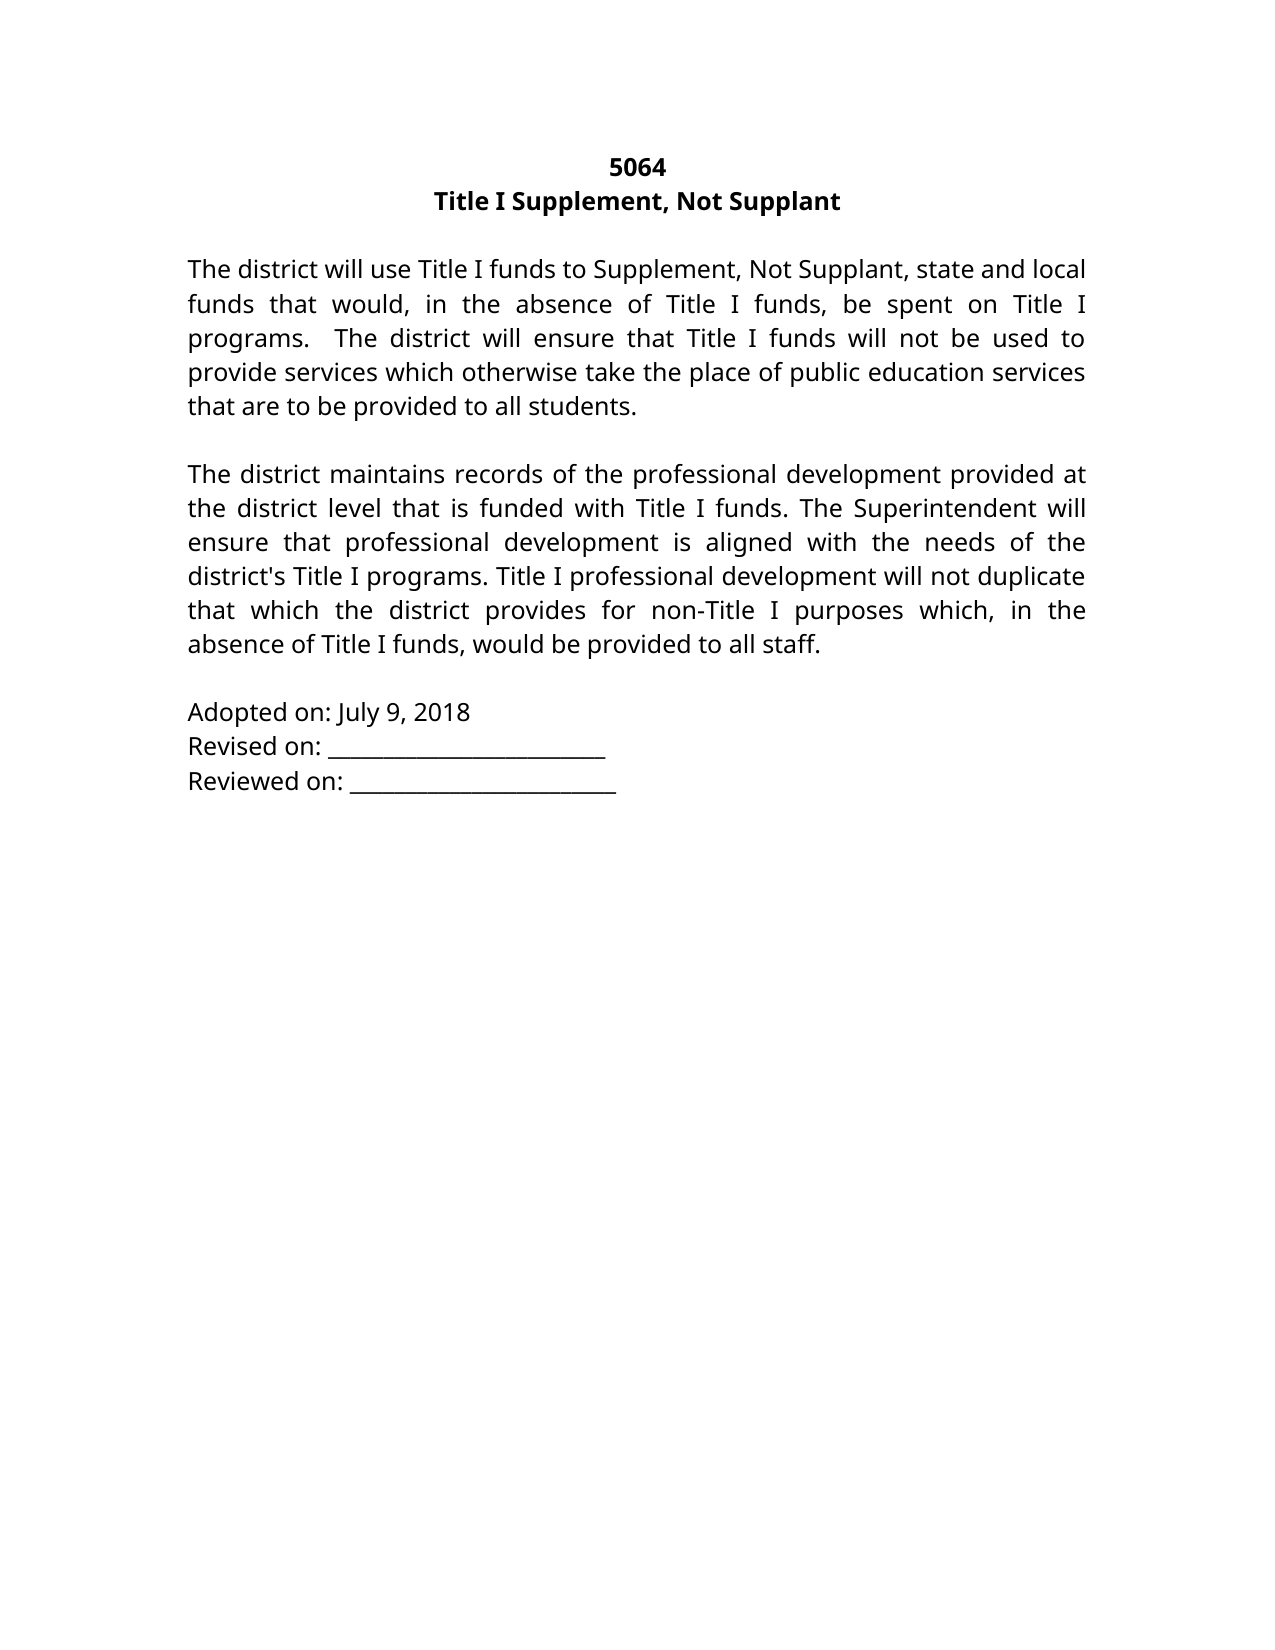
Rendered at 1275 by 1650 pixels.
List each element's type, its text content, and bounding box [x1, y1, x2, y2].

text Revised on: _________________________ [187, 729, 1087, 763]
text The district maintains records of the professional development provided at the district level that is funded with Title I funds. The Superintendent will ensure that professional development is aligned with the needs of the district's Title I programs. Title I professional development will not duplicate that which the district provides for non-Title I purposes which, in the absence of Title I funds, would be provided to all staff. [187, 457, 1087, 661]
text The district will use Title I funds to Supplement, Not Supplant, state and local funds that would, in the absence of Title I funds, be spent on Title I programs. The district will ensure that Title I funds will not be used to provide services which otherwise take the place of public education services that are to be provided to all students. [187, 252, 1087, 422]
text Title I Supplement, Not Supplant [187, 184, 1087, 218]
text Reviewed on: ________________________ [187, 763, 1087, 797]
text Adopted on: July 9, 2018 [187, 695, 1087, 729]
text 5064 [187, 150, 1087, 184]
